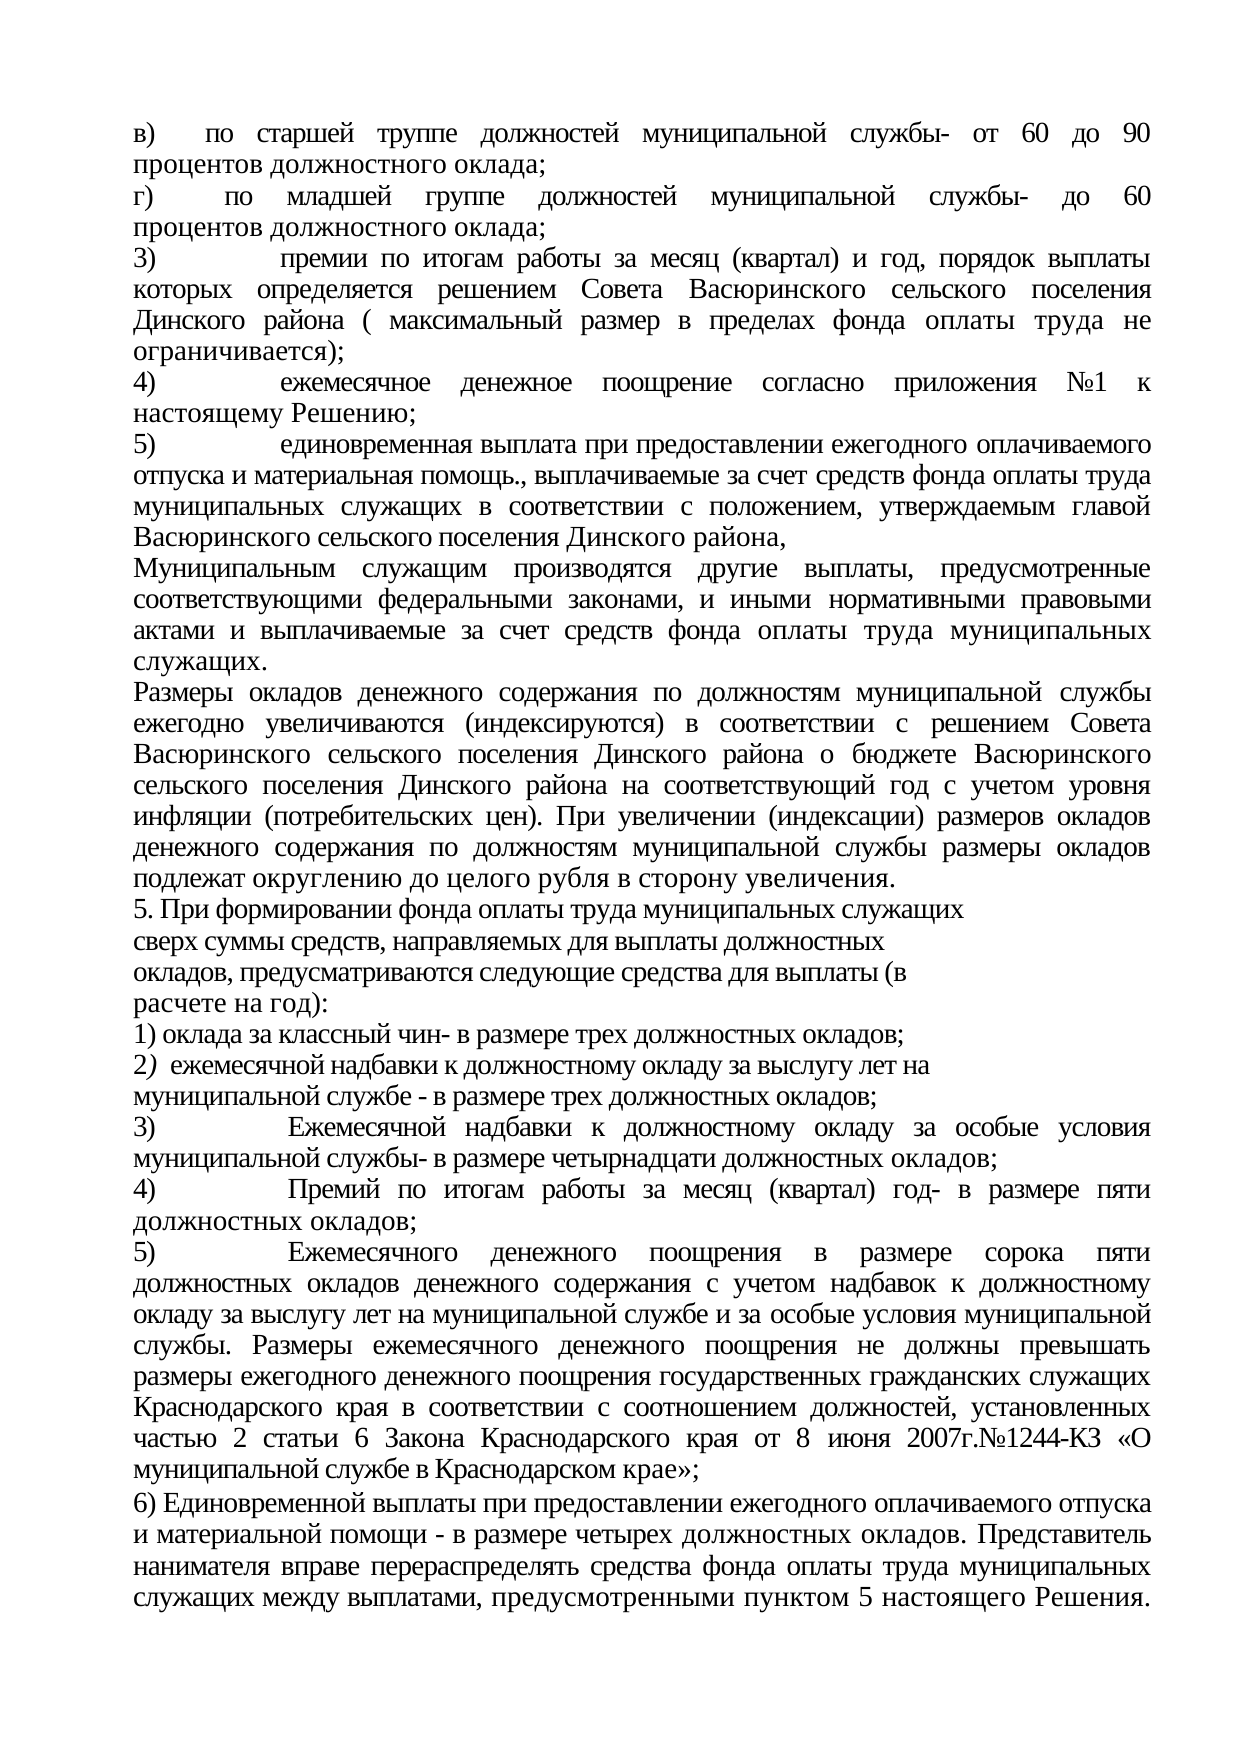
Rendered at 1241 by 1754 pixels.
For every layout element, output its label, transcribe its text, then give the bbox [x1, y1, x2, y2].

list Премий по итогам работы за месяц (квартал) год- в размере пяти должностных окладов; [133, 1174, 1152, 1236]
list Ежемесячного денежного поощрения в размере сорока пяти должностных окладов денежного содержания с учетом надбавок к должностному окладу за выслугу лет на муниципальной службе и за особые условия муниципальной службы. Размеры ежемесячного денежного поощрения не должны превышать размеры ежегодного денежного поощрения государственных гражданских служащих Краснодарского края в соответствии с соотношением должностей, установленных частью 2 статьи 6 Закона Краснодарского края от 8 июня 2007г.№1244-КЗ «О муниципальной службе в Краснодарском крае»; [133, 1236, 1152, 1484]
list единовременная выплата при предоставлении ежегодного оплачиваемого отпуска и материальная помощь., выплачиваемые за счет средств фонда оплаты труда муниципальных служащих в соответствии с положением, утверждаемым главой Васюринского сельского поселения Динского района, [133, 428, 1152, 553]
list ежемесячное денежное поощрение согласно приложения №1 к настоящему Решению; [133, 366, 1152, 428]
text окладов, предусматриваются следующие средства для выплаты (в [133, 957, 1152, 988]
text расчете на год): [133, 988, 1152, 1019]
text г) по младшей группе должностей муниципальной службы- до 60 процентов должностного оклада; [133, 180, 1152, 242]
text 1) оклада за классный чин- в размере трех должностных окладов; [133, 1019, 1152, 1050]
text Размеры окладов денежного содержания по должностям муниципальной службы ежегодно увеличиваются (индексируются) в соответствии с решением Совета Васюринского сельского поселения Динского района о бюджете Васюринского сельского поселения Динского района на соответствующий год с учетом уровня инфляции (потребительских цен). При увеличении (индексации) размеров окладов денежного содержания по должностям муниципальной службы размеры окладов подлежат округлению до целого рубля в сторону увеличения. [133, 677, 1152, 894]
text Муниципальным служащим производятся другие выплаты, предусмотренные соответствующими федеральными законами, и иными нормативными правовыми актами и выплачиваемые за счет средств фонда оплаты труда муниципальных служащих. [133, 553, 1152, 677]
text в) по старшей труппе должностей муниципальной службы- от 60 до 90 процентов должностного оклада; [133, 118, 1152, 180]
text сверх суммы средств, направляемых для выплаты должностных [133, 926, 1152, 957]
text 5. При формировании фонда оплаты труда муниципальных служащих [133, 894, 1152, 925]
list премии по итогам работы за месяц (квартал) и год, порядок выплаты которых определяется решением Совета Васюринского сельского поселения Динского района ( максимальный размер в пределах фонда оплаты труда не ограничивается); [133, 242, 1152, 366]
list Ежемесячной надбавки к должностному окладу за особые условия муниципальной службы- в размере четырнадцати должностных окладов; [133, 1112, 1152, 1174]
text муниципальной службе - в размере трех должностных окладов; [133, 1081, 1152, 1112]
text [133, 1488, 1152, 1612]
text 2) ежемесячной надбавки к должностному окладу за выслугу лет на [133, 1050, 1152, 1081]
